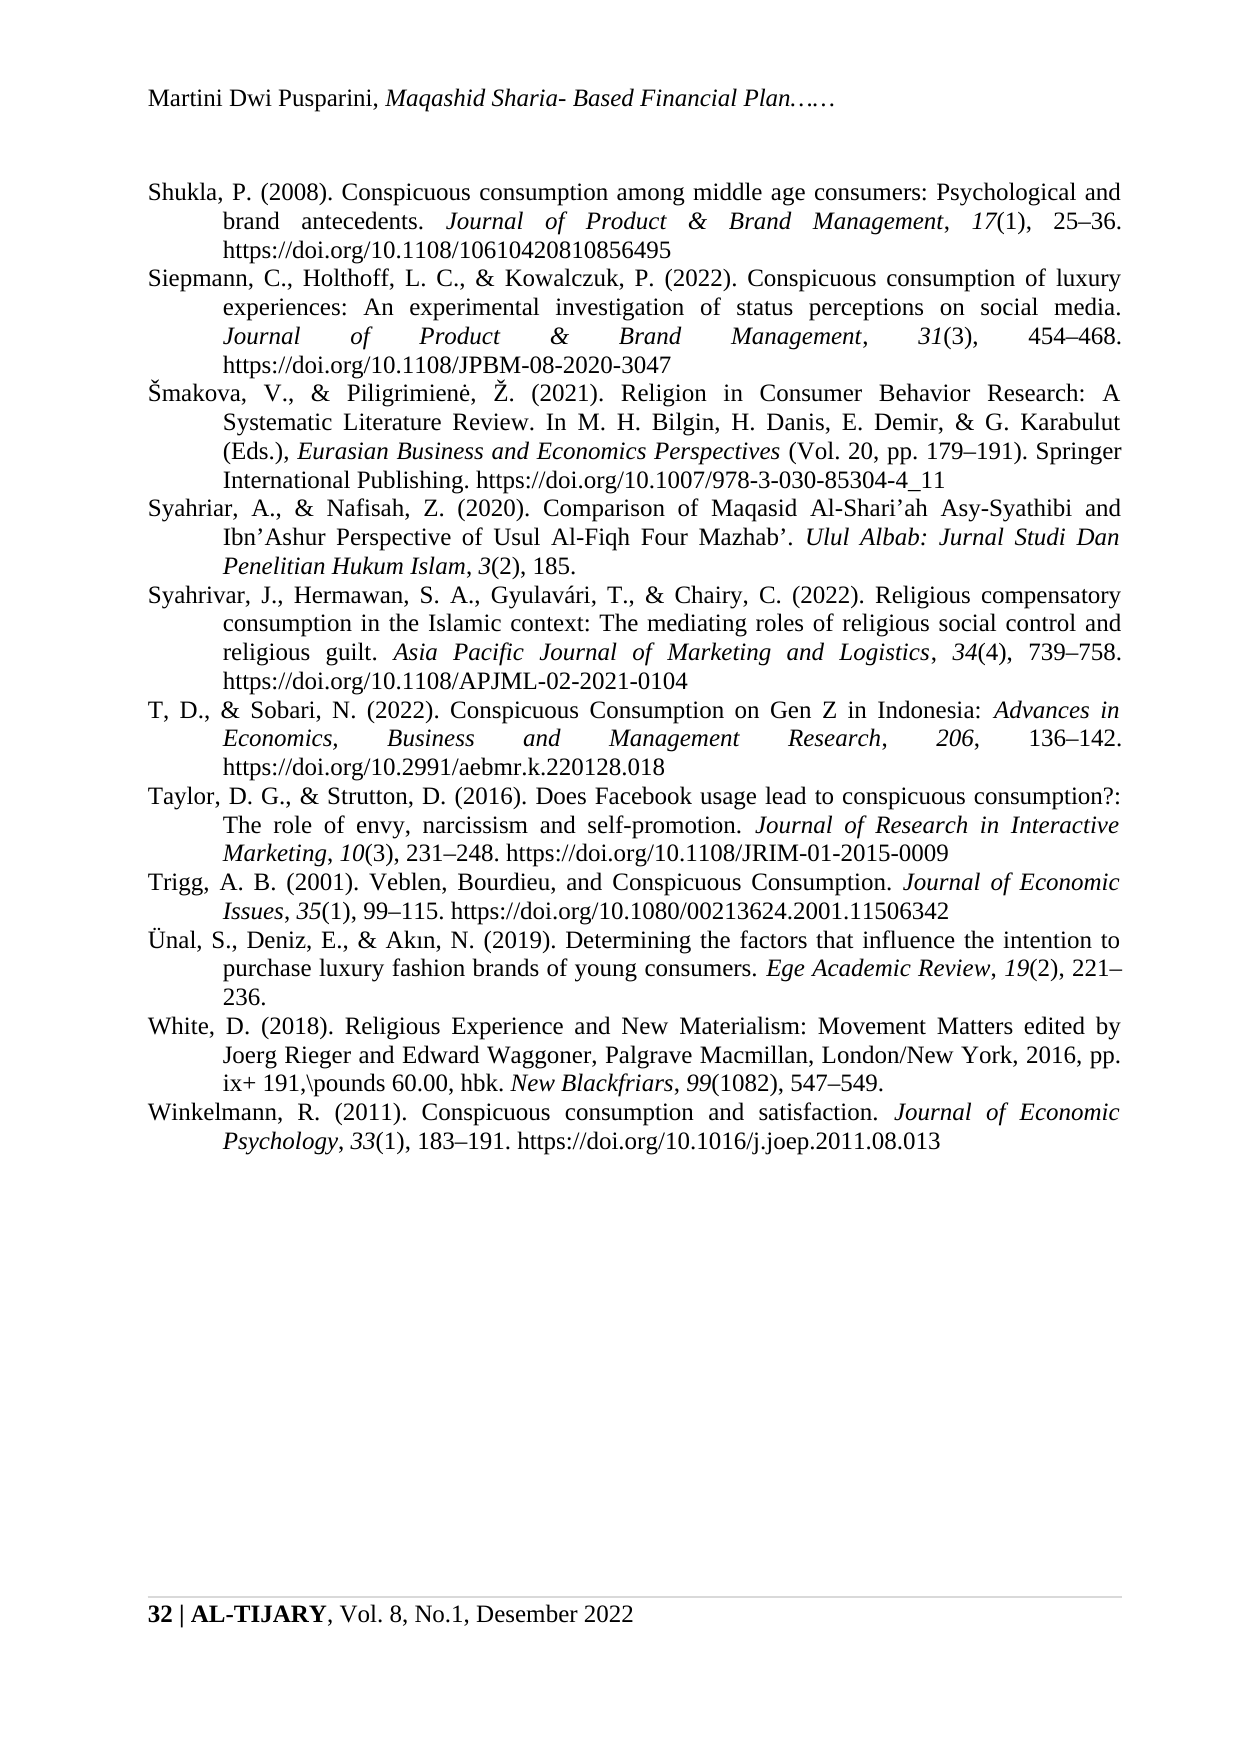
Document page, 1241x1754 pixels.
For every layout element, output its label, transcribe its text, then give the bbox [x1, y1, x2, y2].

text Taylor, D. G., & Strutton, D. (2016). Does Facebook usage lead to conspicuous consumption?: The role of envy, narcissism and self-promotion. Journal of Research in Interactive Marketing, 10(3), 231–248. https://doi.org/10.1108/JRIM-01-2015-0009 [148, 781, 1122, 867]
text White, D. (2018). Religious Experience and New Materialism: Movement Matters edited by Joerg Rieger and Edward Waggoner, Palgrave Macmillan, London/New York, 2016, pp. ix+ 191,\pounds 60.00, hbk. New Blackfriars, 99(1082), 547–549. [148, 1011, 1122, 1097]
text Ünal, S., Deniz, E., & Akın, N. (2019). Determining the factors that influence the intention to purchase luxury fashion brands of young consumers. Ege Academic Review, 19(2), 221–236. [148, 925, 1122, 1011]
text Siepmann, C., Holthoff, L. C., & Kowalczuk, P. (2022). Conspicuous consumption of luxury experiences: An experimental investigation of status perceptions on social media. Journal of Product & Brand Management, 31(3), 454–468. https://doi.org/10.1108/JPBM-08-2020-3047 [148, 263, 1122, 378]
text Šmakova, V., & Piligrimienė, Ž. (2021). Religion in Consumer Behavior Research: A Systematic Literature Review. In M. H. Bilgin, H. Danis, E. Demir, & G. Karabulut (Eds.), Eurasian Business and Economics Perspectives (Vol. 20, pp. 179–191). Springer International Publishing. https://doi.org/10.1007/978-3-030-85304-4_11 [148, 378, 1122, 493]
text Winkelmann, R. (2011). Conspicuous consumption and satisfaction. Journal of Economic Psychology, 33(1), 183–191. https://doi.org/10.1016/j.joep.2011.08.013 [148, 1097, 1122, 1155]
text Trigg, A. B. (2001). Veblen, Bourdieu, and Conspicuous Consumption. Journal of Economic Issues, 35(1), 99–115. https://doi.org/10.1080/00213624.2001.11506342 [148, 867, 1122, 925]
text Shukla, P. (2008). Conspicuous consumption among middle age consumers: Psychological and brand antecedents. Journal of Product & Brand Management, 17(1), 25–36. https://doi.org/10.1108/10610420810856495 [148, 177, 1122, 263]
text T, D., & Sobari, N. (2022). Conspicuous Consumption on Gen Z in Indonesia: Advances in Economics, Business and Management Research, 206, 136–142. https://doi.org/10.2991/aebmr.k.220128.018 [148, 695, 1122, 781]
text Syahrivar, J., Hermawan, S. A., Gyulavári, T., & Chairy, C. (2022). Religious compensatory consumption in the Islamic context: The mediating roles of religious social control and religious guilt. Asia Pacific Journal of Marketing and Logistics, 34(4), 739–758. https://doi.org/10.1108/APJML-02-2021-0104 [148, 580, 1122, 695]
text Syahriar, A., & Nafisah, Z. (2020). Comparison of Maqasid Al-Shari’ah Asy-Syathibi and Ibn’Ashur Perspective of Usul Al-Fiqh Four Mazhab’. Ulul Albab: Jurnal Studi Dan Penelitian Hukum Islam, 3(2), 185. [148, 493, 1122, 580]
